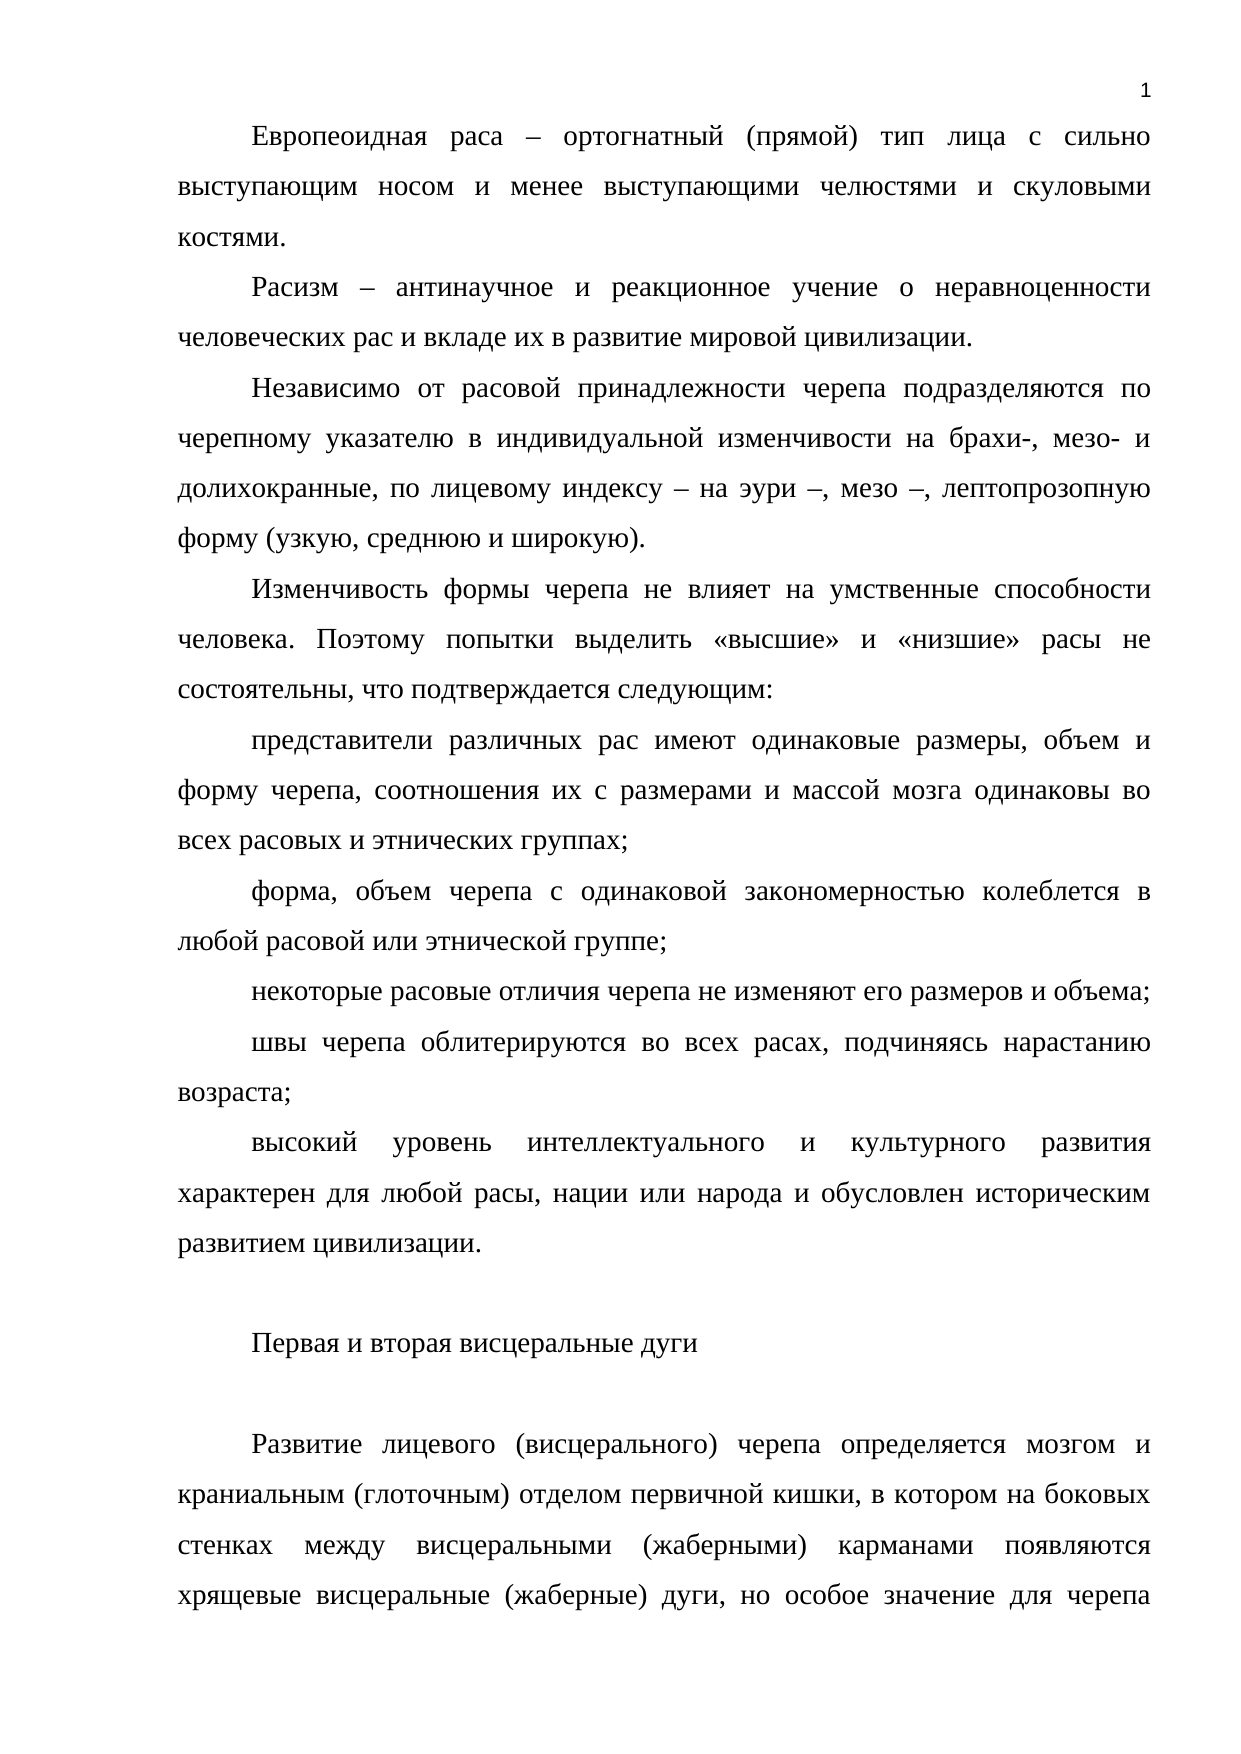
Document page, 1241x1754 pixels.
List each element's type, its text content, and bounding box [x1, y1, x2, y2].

text форма, объем черепа с одинаковой закономерностью колеблется в любой расовой или этнической группе; [177, 873, 1152, 957]
text швы черепа облитерируются во всех расах, подчиняясь нарастанию возраста; [177, 1024, 1152, 1108]
text Первая и вторая висцеральные дуги [177, 1326, 1152, 1359]
text Европеоидная раса – ортогнатный (прямой) тип лица с сильно выступающим носом и менее выступающими челюстями и скуловыми костями. [177, 118, 1152, 252]
text высокий уровень интеллектуального и культурного развития характерен для любой расы, нации или народа и обусловлен историческим развитием цивилизации. [177, 1124, 1152, 1258]
text Изменчивость формы черепа не влияет на умственные способности человека. Поэтому попытки выделить «высшие» и «низшие» расы не состоятельны, что подтверждается следующим: [177, 571, 1152, 705]
text Независимо от расовой принадлежности черепа подразделяются по черепному указателю в индивидуальной изменчивости на брахи-, мезо- и долихокранные, по лицевому индексу – на эури –, мезо –, лептопрозопную форму (узкую, среднюю и широкую). [177, 370, 1152, 554]
text Расизм – антинаучное и реакционное учение о неравноценности человеческих рас и вкладе их в развитие мировой цивилизации. [177, 269, 1152, 353]
text некоторые расовые отличия черепа не изменяют его размеров и объема; [177, 973, 1152, 1007]
text представители различных рас имеют одинаковые размеры, объем и форму черепа, соотношения их с размерами и массой мозга одинаковы во всех расовых и этнических группах; [177, 722, 1152, 856]
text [177, 1426, 1152, 1611]
